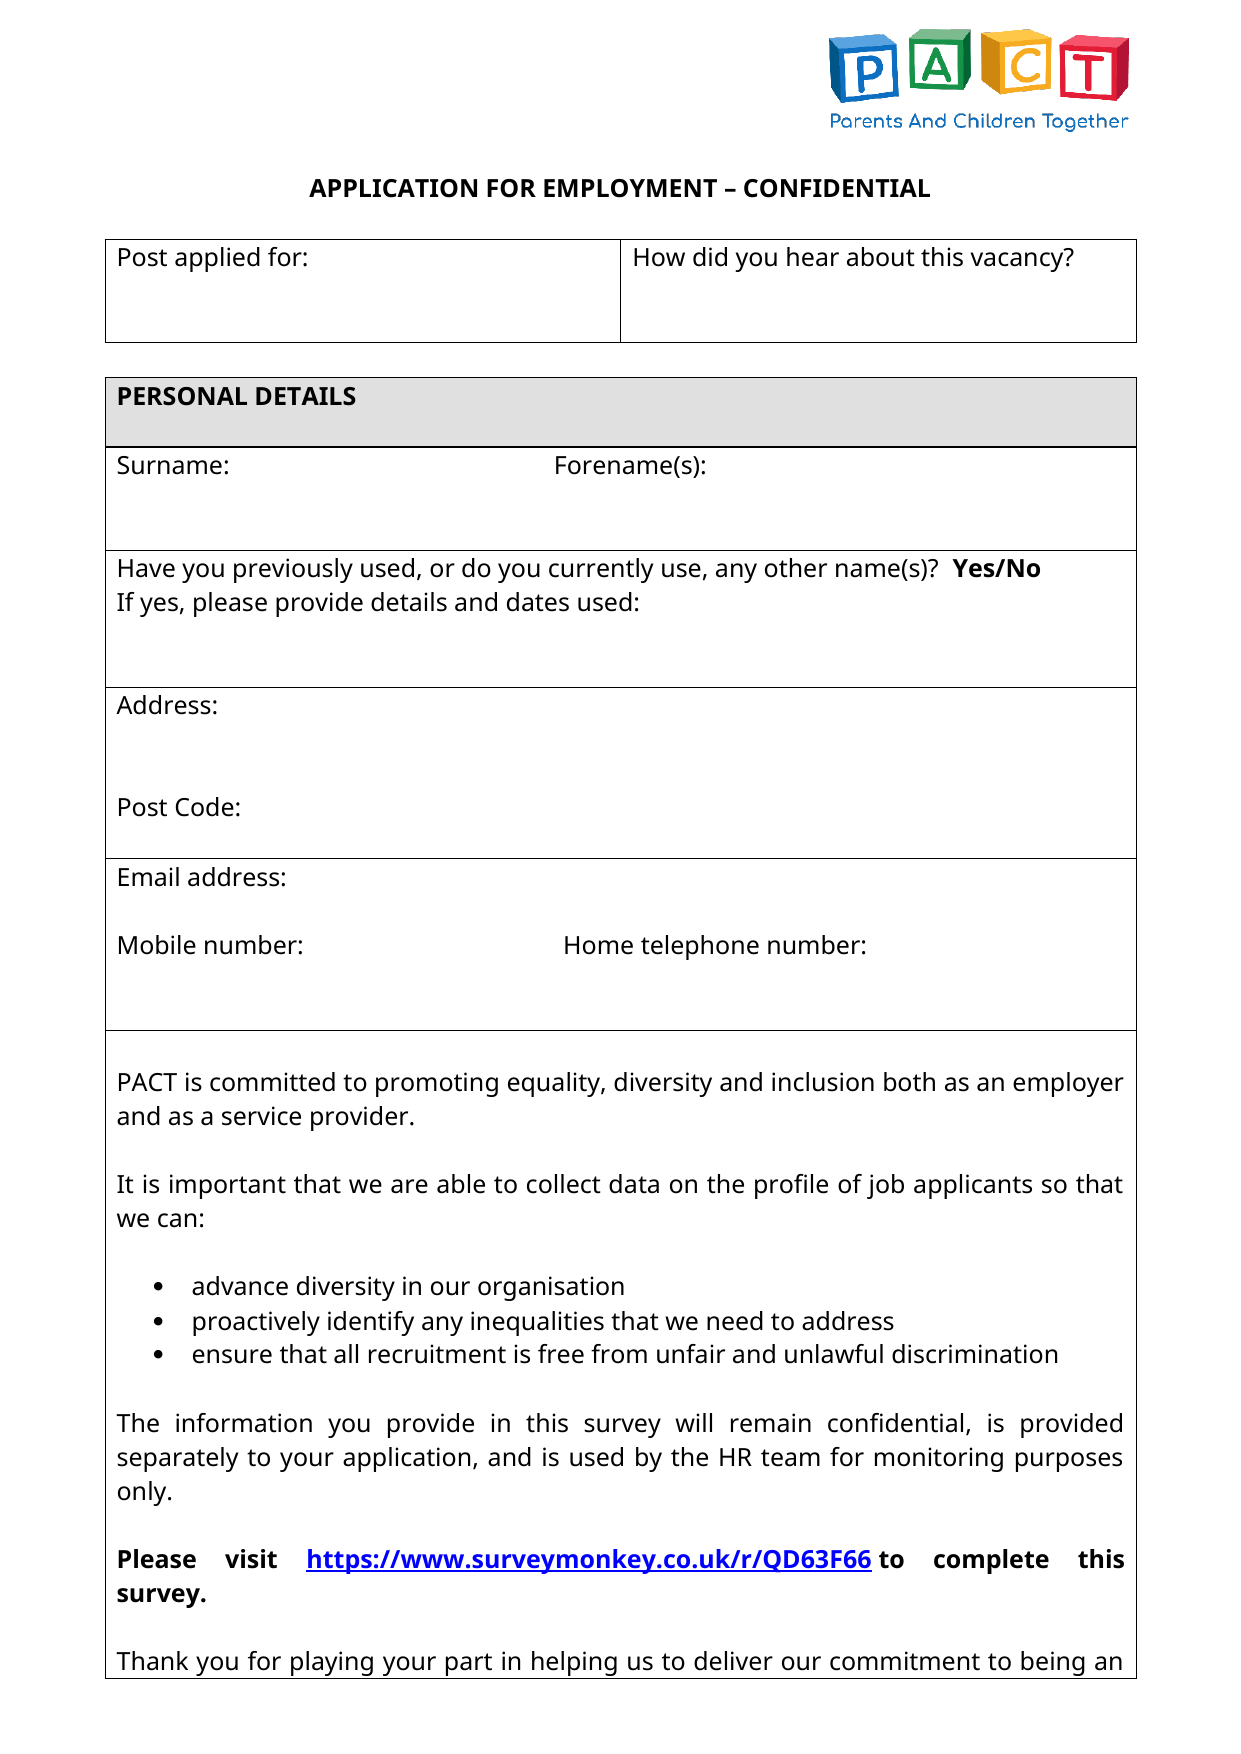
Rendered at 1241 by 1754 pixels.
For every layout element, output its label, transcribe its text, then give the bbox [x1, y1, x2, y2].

text APPLICATION FOR EMPLOYMENT – CONFIDENTIAL [187, 171, 1053, 205]
table_header PERSONAL DETAILS [106, 378, 1136, 446]
table_cell Surname: Forename(s): [106, 448, 1136, 549]
table_cell Have you previously used, or do you currently use, any other name(s)? Yes/No If yes, please provide details and dates used: [106, 551, 1136, 687]
table_header Post applied for: [106, 240, 620, 342]
table_cell Email address: Mobile number: Home telephone number: [106, 859, 1136, 1029]
picture [820, 21, 1137, 135]
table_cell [106, 1031, 1136, 1678]
table_header How did you hear about this vacancy? [621, 240, 1136, 342]
table_cell Address: Post Code: [106, 688, 1136, 858]
